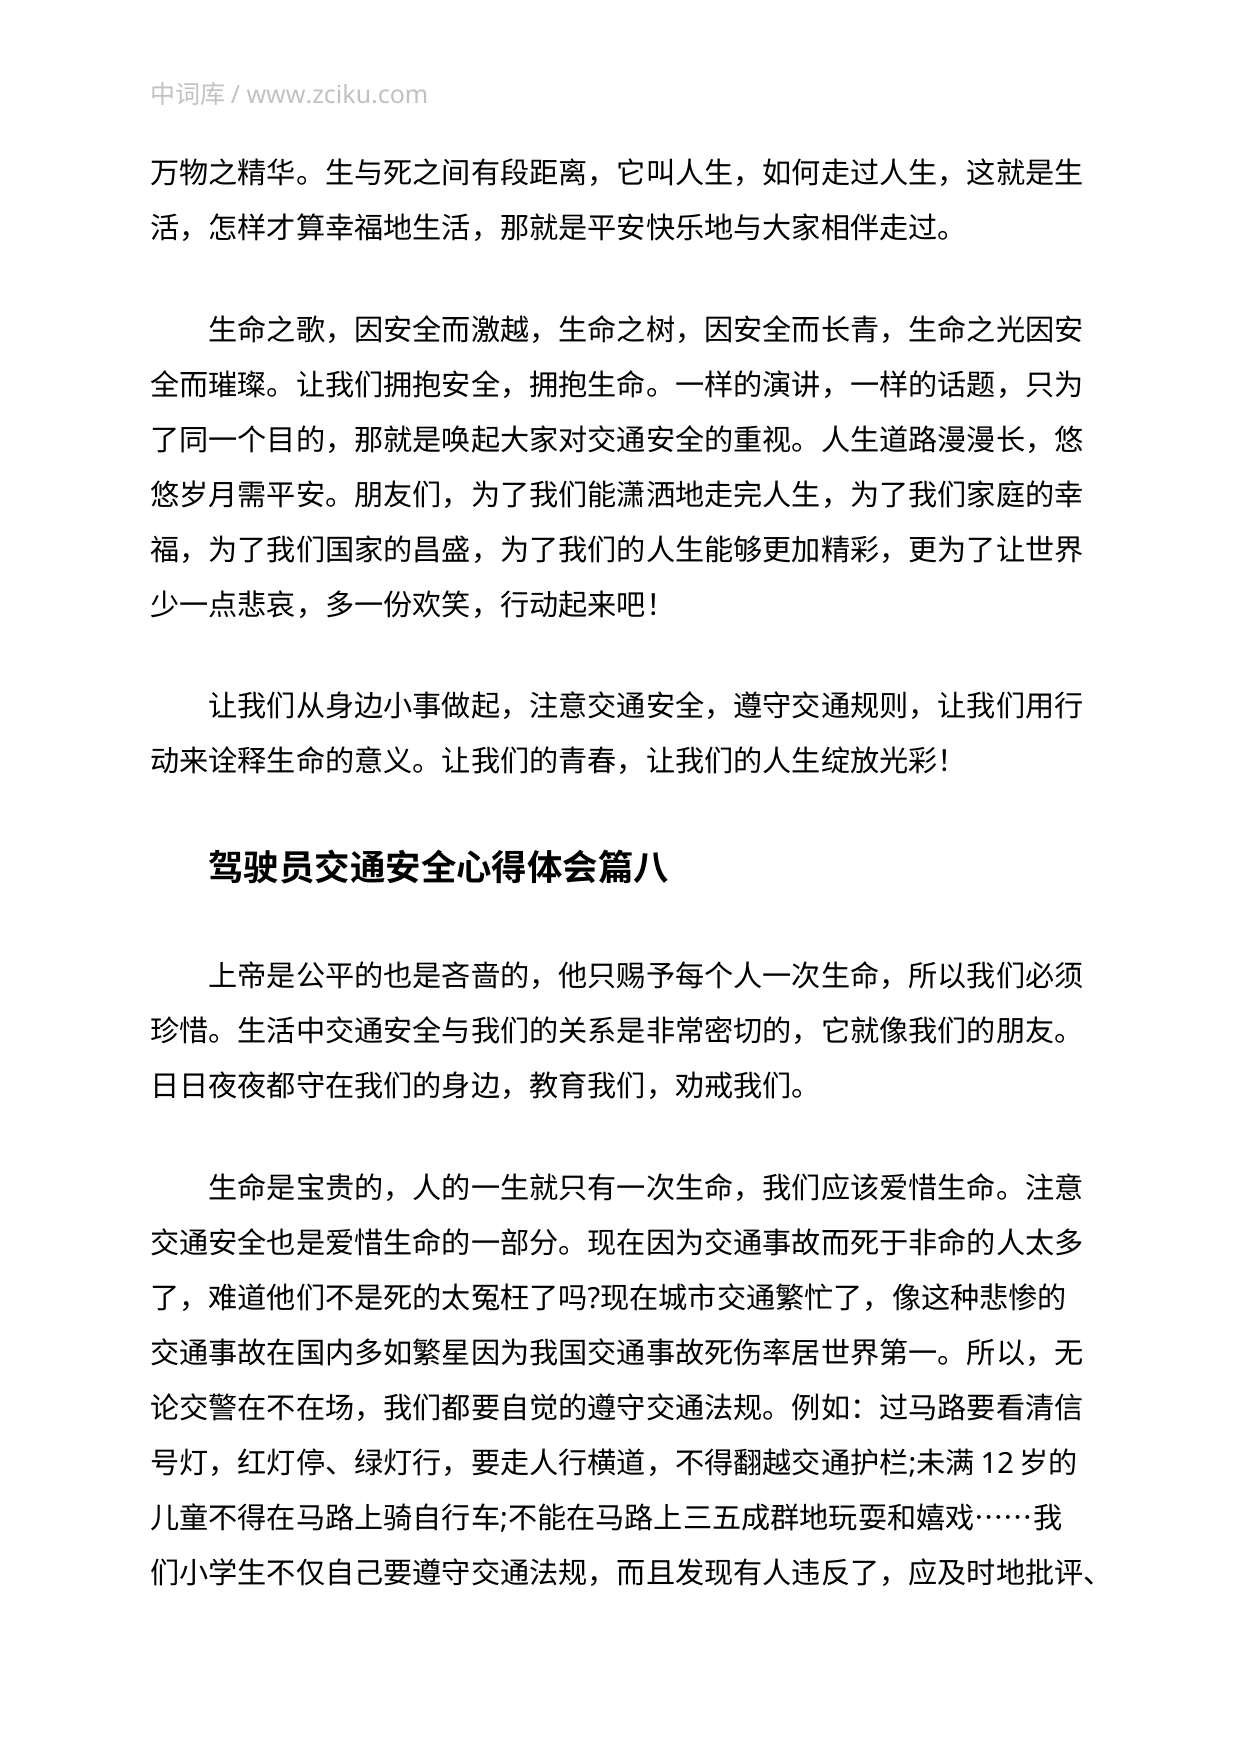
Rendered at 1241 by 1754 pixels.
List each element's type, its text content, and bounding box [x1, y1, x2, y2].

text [150, 1164, 1090, 1591]
text 生命之歌，因安全而激越，生命之树，因安全而长青，生命之光因安全而璀璨。让我们拥抱安全，拥抱生命。一样的演讲，一样的话题，只为了同一个目的，那就是唤起大家对交通安全的重视。人生道路漫漫长，悠悠岁月需平安。朋友们，为了我们能潇洒地走完人生，为了我们家庭的幸福，为了我们国家的昌盛，为了我们的人生能够更加精彩，更为了让世界少一点悲哀，多一份欢笑，行动起来吧！ [150, 307, 1090, 623]
text 驾驶员交通安全心得体会篇八 [150, 839, 1090, 891]
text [150, 150, 1090, 247]
text 上帝是公平的也是吝啬的，他只赐予每个人一次生命，所以我们必须珍惜。生活中交通安全与我们的关系是非常密切的，它就像我们的朋友。日日夜夜都守在我们的身边，教育我们，劝戒我们。 [150, 953, 1090, 1105]
text 让我们从身边小事做起，注意交通安全，遵守交通规则，让我们用行动来诠释生命的意义。让我们的青春，让我们的人生绽放光彩！ [150, 683, 1090, 780]
